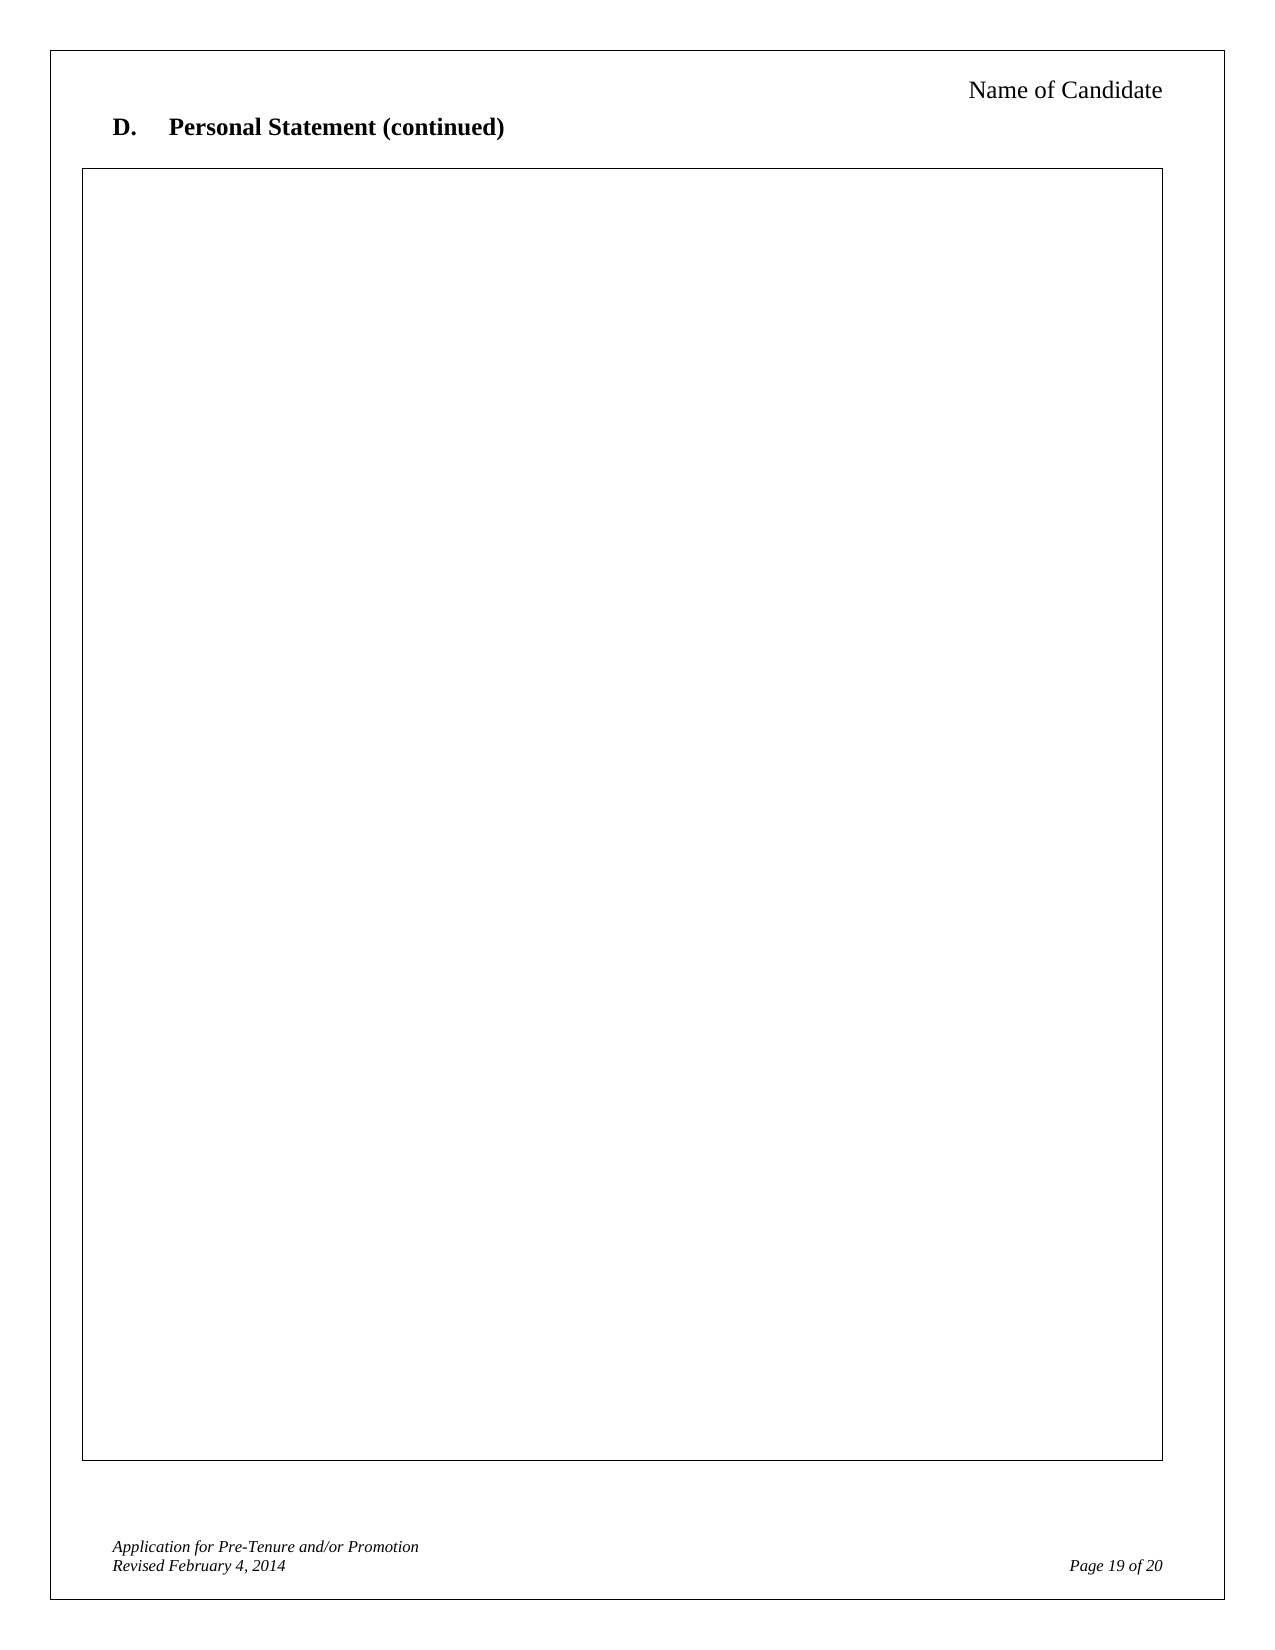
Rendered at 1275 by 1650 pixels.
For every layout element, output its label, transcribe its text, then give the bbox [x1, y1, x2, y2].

subtitle D. Personal Statement (continued) [112, 112, 1162, 141]
table_header [83, 169, 1162, 1460]
